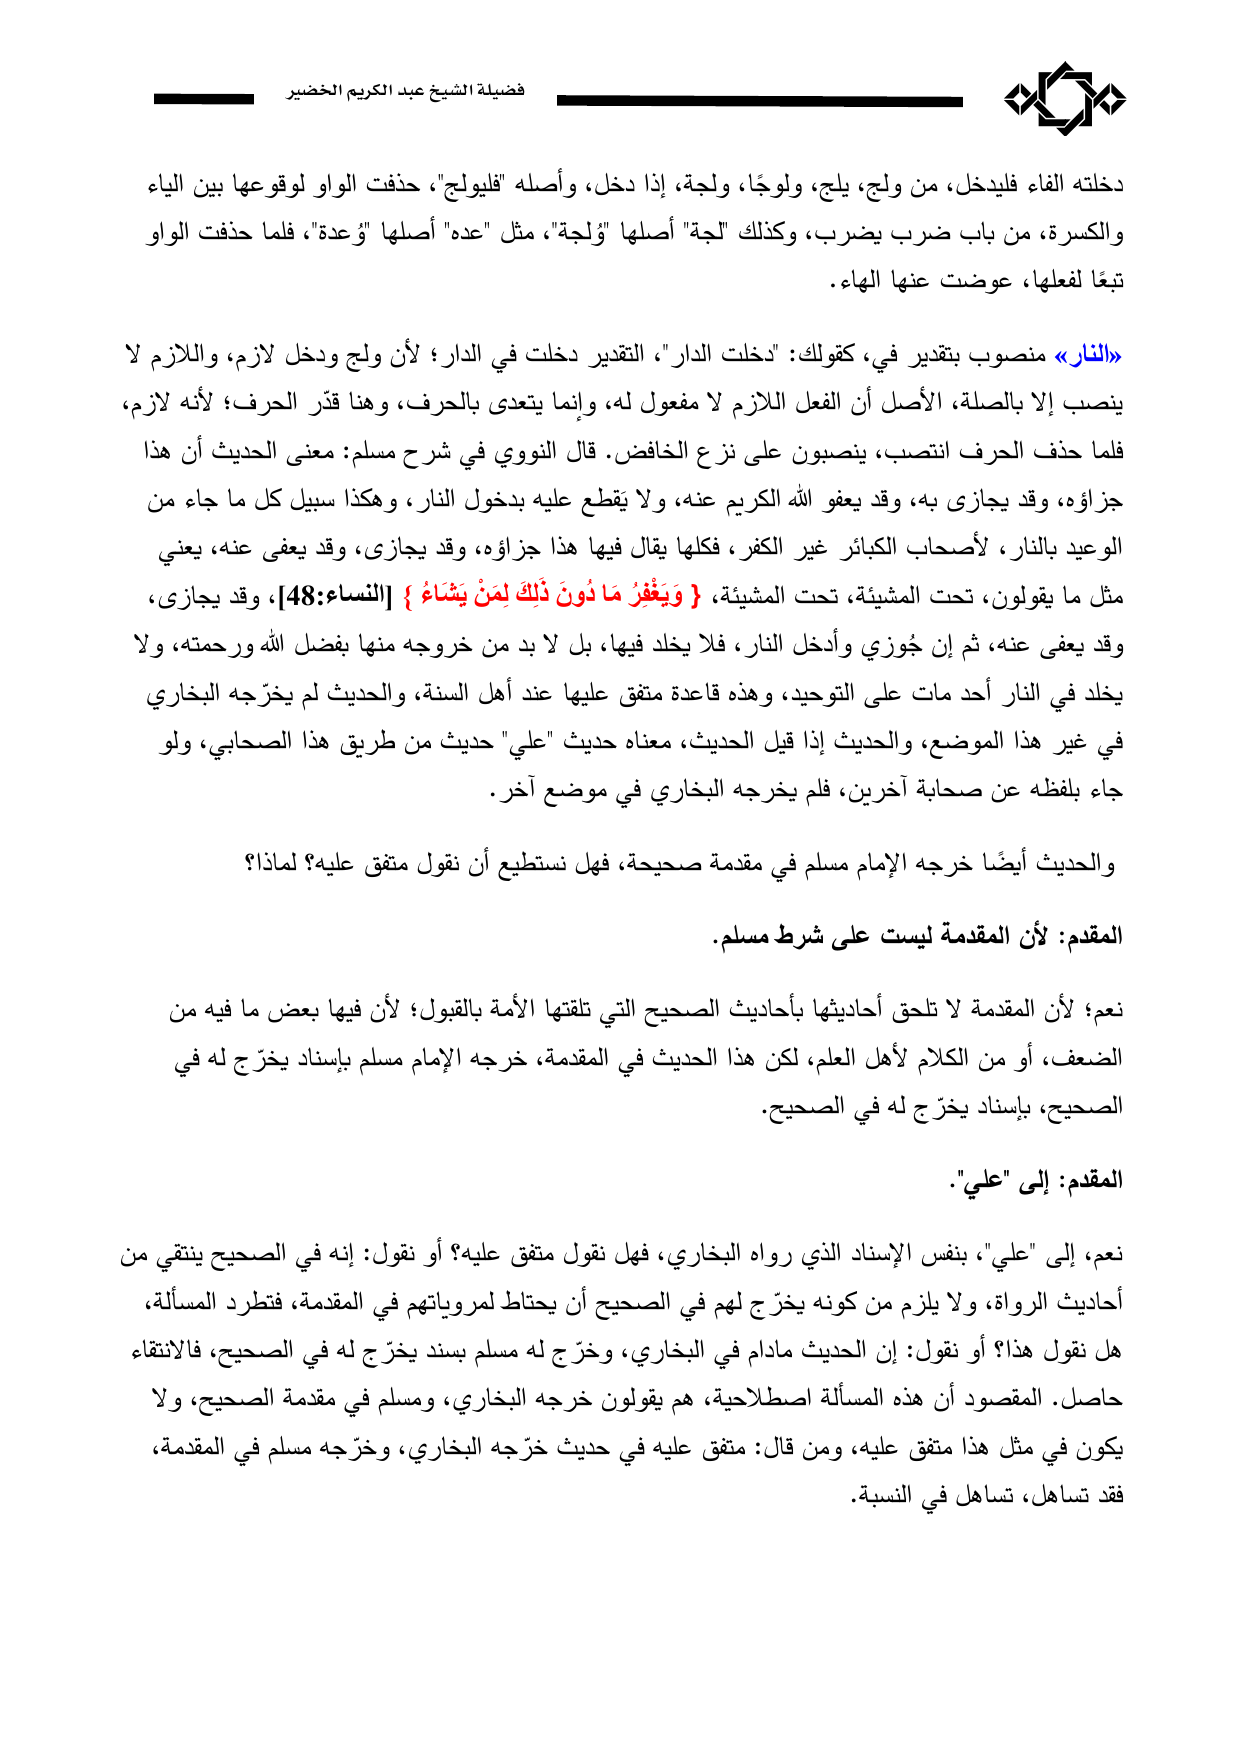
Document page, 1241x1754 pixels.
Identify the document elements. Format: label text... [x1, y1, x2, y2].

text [118, 159, 1122, 304]
text نعم؛ لأن المقدمة لا تلحق أحاديثها بأحاديث الصحيح التي تلقتها الأمة بالقبول؛ لأن فيها بعض ما فيه من الضعف، أو من الكلام لأهل العلم، لكن هذا الحديث في المقدمة، خرجه الإمام مسلم بإسناد يخرّج له في الصحيح، بإسناد يخرّج له في الصحيح. [118, 984, 1122, 1130]
text نعم، إلى "علي"، بنفس الإسناد الذي رواه البخاري، فهل نقول متفق عليه؟ أو نقول: إنه في الصحيح ينتقي من أحاديث الرواة، ولا يلزم من كونه يخرّج لهم في الصحيح أن يحتاط لمروياتهم في المقدمة، فتطرد المسألة، هل نقول هذا؟ أو نقول: إن الحديث مادام في البخاري، وخرّج له مسلم بسند يخرّج له في الصحيح، فالانتقاء حاصل. المقصود أن هذه المسألة اصطلاحية، هم يقولون خرجه البخاري، ومسلم في مقدمة الصحيح، ولا يكون في مثل هذا متفق عليه، ومن قال: متفق عليه في حديث خرّجه البخاري، وخرّجه مسلم في المقدمة، فقد تساهل، تساهل في النسبة. [118, 1228, 1122, 1518]
text «النار» منصوب بتقدير في، كقولك: "دخلت الدار"، التقدير دخلت في الدار؛ لأن ولج ودخل لازم، واللازم لا ينصب إلا بالصلة، الأصل أن الفعل اللازم لا مفعول له، وإنما يتعدى بالحرف، وهنا قدّر الحرف؛ لأنه لازم، فلما حذف الحرف انتصب، ينصبون على نزع الخافض. قال النووي في شرح مسلم: معنى الحديث أن هذا جزاؤه، وقد يجازى به، وقد يعفو الله الكريم عنه، ولا يَقطع عليه بدخول النار، وهكذا سبيل كل ما جاء من الوعيد بالنار، لأصحاب الكبائر غير الكفر، فكلها يقال فيها هذا جزاؤه، وقد يجازى، وقد يعفى عنه، يعني مثل ما يقولون، تحت المشيئة، تحت المشيئة، { وَيَغْفِرُ مَا دُونَ ذَلِكَ لِمَنْ يَشَاءُ } [النساء:48]، وقد يجازى، وقد يعفى عنه، ثم إن جُوزي وأدخل النار، فلا يخلد فيها، بل لا بد من خروجه منها بفضل الله ورحمته، ولا يخلد في النار أحد مات على التوحيد، وهذه قاعدة متفق عليها عند أهل السنة، والحديث لم يخرّجه البخاري في غير هذا الموضع، والحديث إذا قيل الحديث، معناه حديث "علي" حديث من طريق هذا الصحابي، ولو جاء بلفظه عن صحابة آخرين، فلم يخرجه البخاري في موضع آخر. [118, 329, 1122, 813]
text والحديث أيضًا خرجه الإمام مسلم في مقدمة صحيحة، فهل نستطيع أن نقول متفق عليه؟ لماذا؟ [118, 838, 1122, 886]
text المقدم: لأن المقدمة ليست على شرط مسلم. [118, 911, 1122, 959]
text المقدم: إلى "علي". [118, 1155, 1122, 1203]
